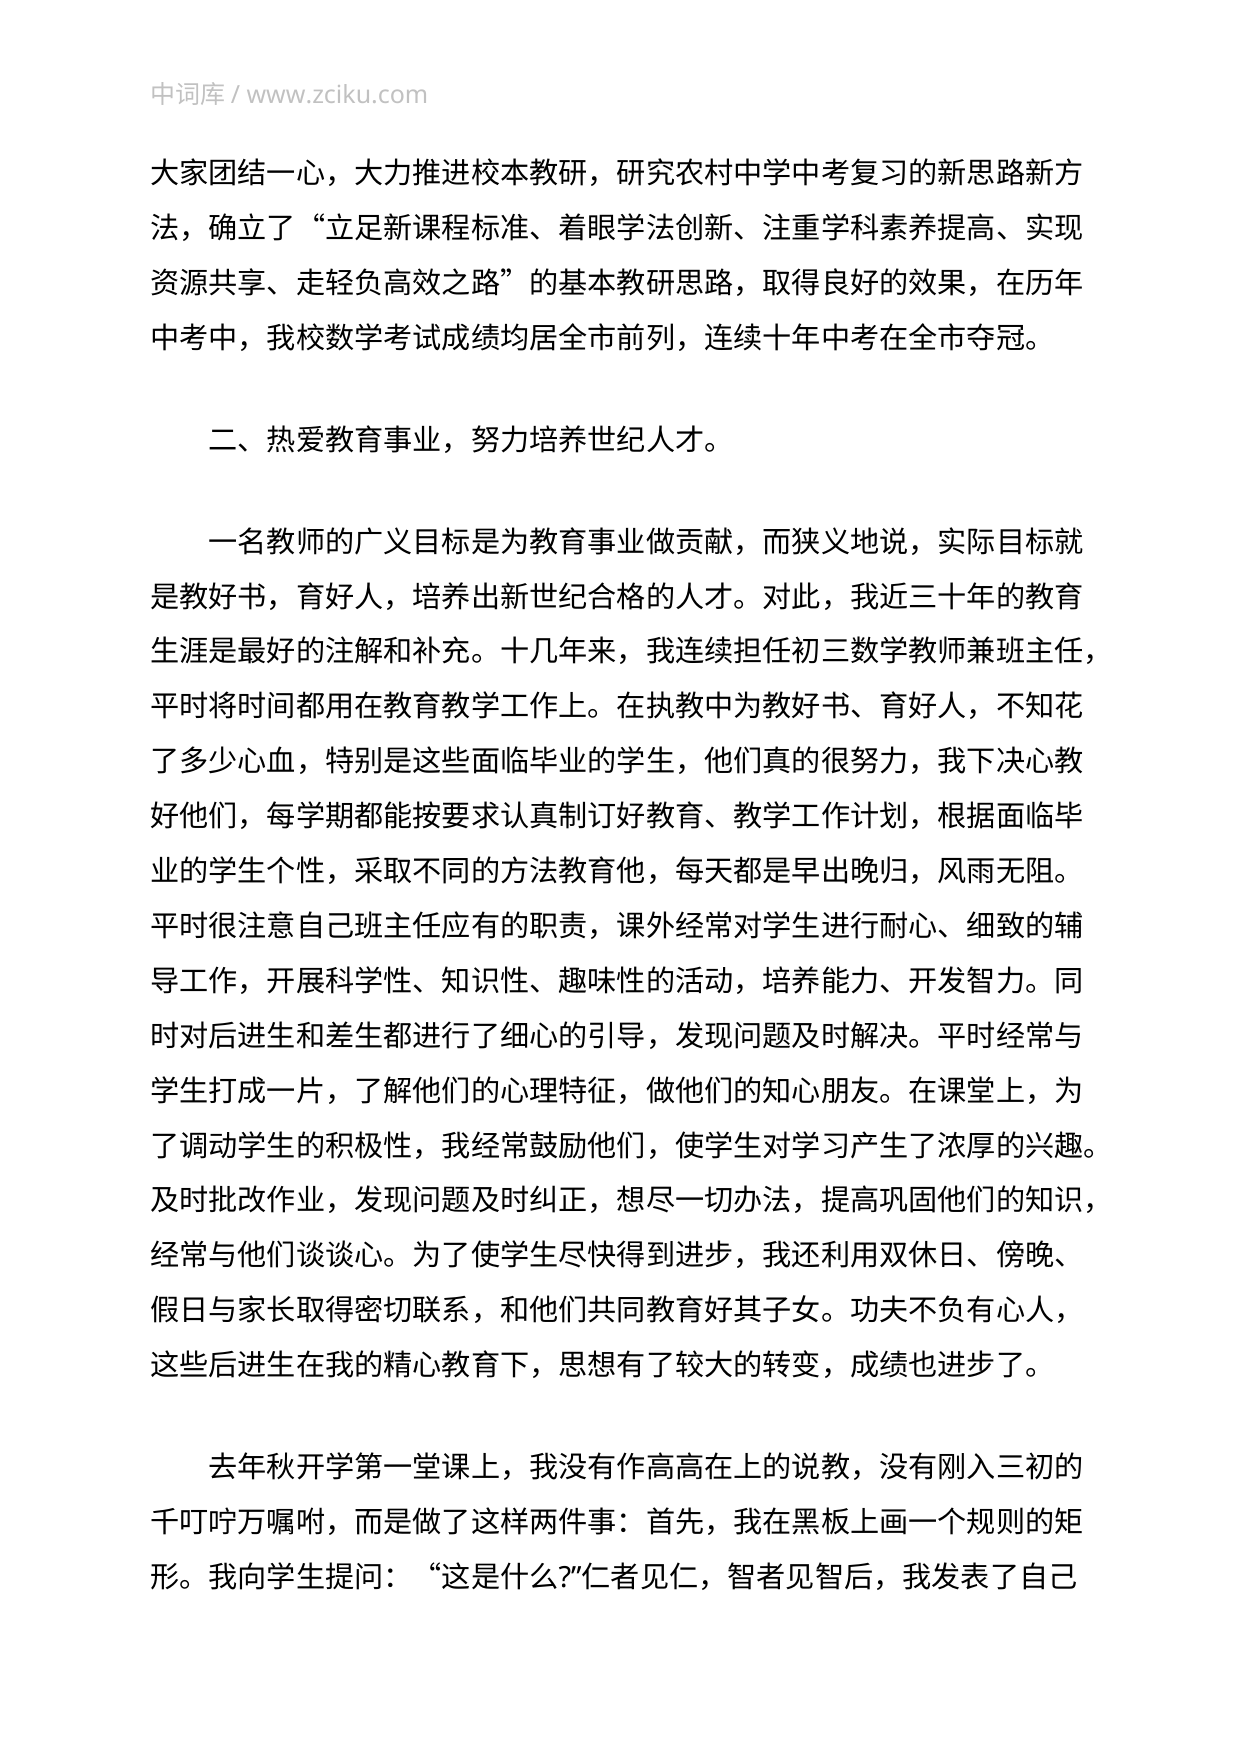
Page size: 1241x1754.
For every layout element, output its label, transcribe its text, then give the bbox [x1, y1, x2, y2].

text 二、热爱教育事业，努力培养世纪人才。 [150, 416, 1090, 459]
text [150, 150, 1090, 357]
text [150, 1443, 1090, 1596]
text 一名教师的广义目标是为教育事业做贡献，而狭义地说，实际目标就是教好书，育好人，培养出新世纪合格的人才。对此，我近三十年的教育生涯是最好的注解和补充。十几年来，我连续担任初三数学教师兼班主任，平时将时间都用在教育教学工作上。在执教中为教好书、育好人，不知花了多少心血，特别是这些面临毕业的学生，他们真的很努力，我下决心教好他们，每学期都能按要求认真制订好教育、教学工作计划，根据面临毕业的学生个性，采取不同的方法教育他，每天都是早出晚归，风雨无阻。平时很注意自己班主任应有的职责，课外经常对学生进行耐心、细致的辅导工作，开展科学性、知识性、趣味性的活动，培养能力、开发智力。同时对后进生和差生都进行了细心的引导，发现问题及时解决。平时经常与学生打成一片，了解他们的心理特征，做他们的知心朋友。在课堂上，为了调动学生的积极性，我经常鼓励他们，使学生对学习产生了浓厚的兴趣。及时批改作业，发现问题及时纠正，想尽一切办法，提高巩固他们的知识，经常与他们谈谈心。为了使学生尽快得到进步，我还利用双休日、傍晚、假日与家长取得密切联系，和他们共同教育好其子女。功夫不负有心人，这些后进生在我的精心教育下，思想有了较大的转变，成绩也进步了。 [150, 518, 1090, 1384]
